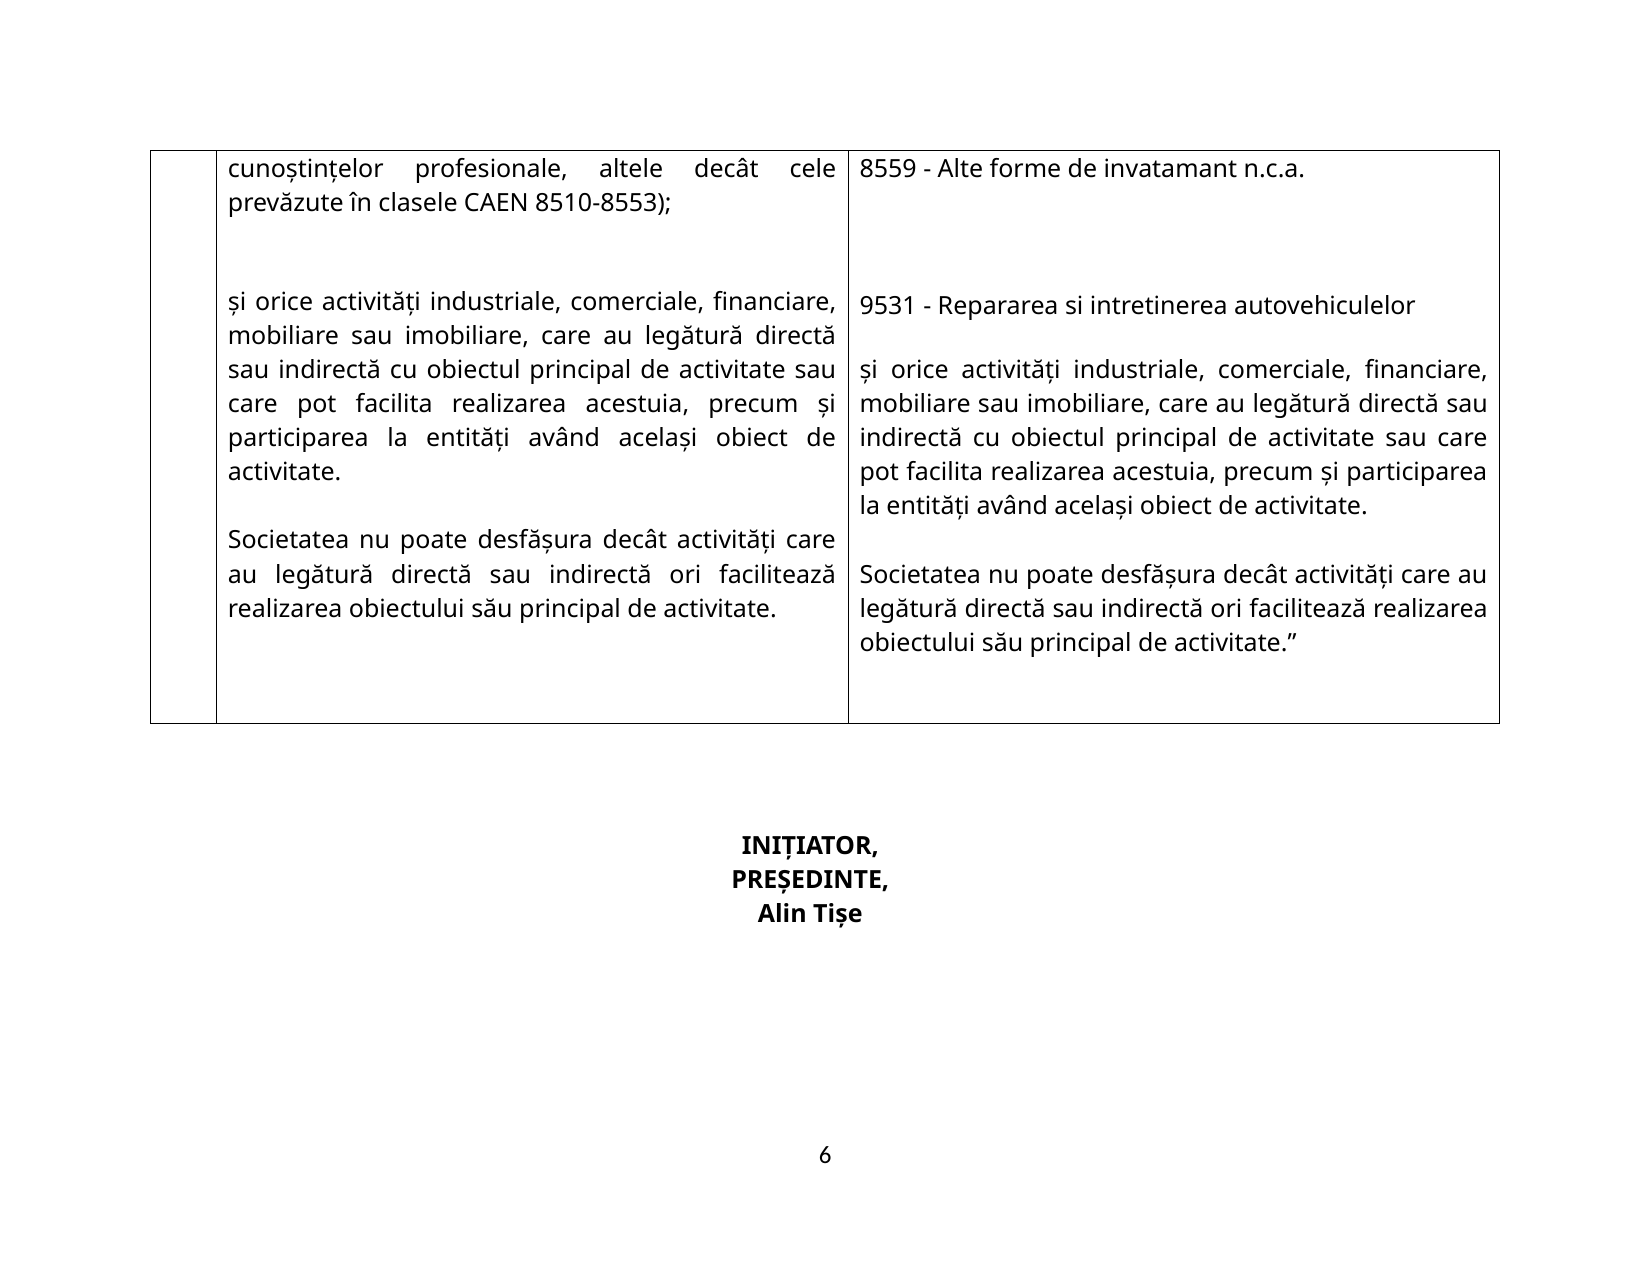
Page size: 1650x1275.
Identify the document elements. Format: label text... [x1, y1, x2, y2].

text PREŞEDINTE, [150, 861, 1500, 896]
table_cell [217, 151, 848, 723]
text INIȚIATOR, [135, 827, 1485, 861]
table_cell [151, 151, 216, 723]
text Alin Tișe [150, 896, 1500, 929]
